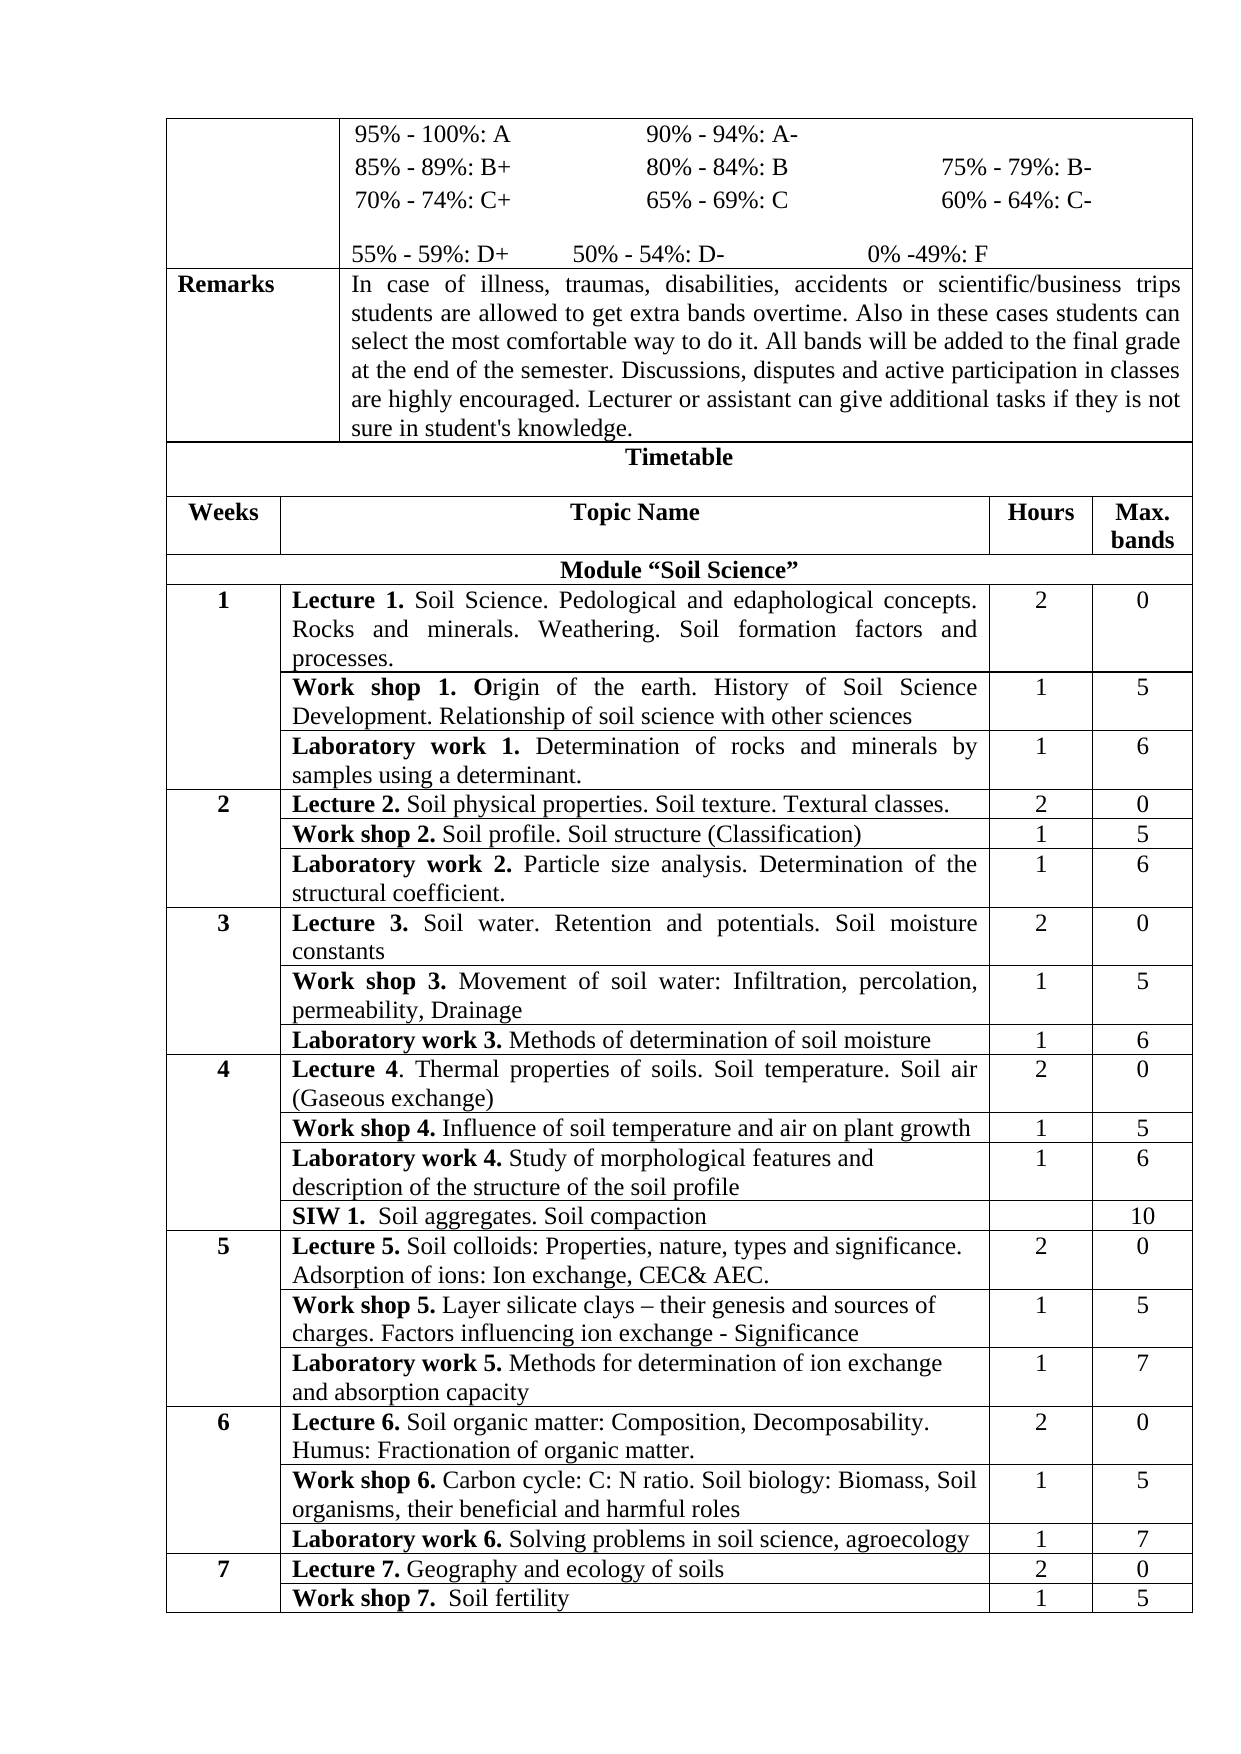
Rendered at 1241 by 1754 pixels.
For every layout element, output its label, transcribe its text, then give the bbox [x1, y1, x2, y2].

table_cell Laboratory work 4. Study of morphological features and description of the structure of the soil profile [281, 1143, 989, 1200]
table_cell Work shop 6. Carbon cycle: C: N ratio. Soil biology: Biomass, Soil organisms, their beneficial and harmful roles [281, 1465, 989, 1523]
table_cell Lecture 4. Thermal properties of soils. Soil temperature. Soil air (Gaseous exchange) [281, 1055, 989, 1112]
table_cell 2 [990, 1407, 1092, 1464]
table_cell 5 [1093, 966, 1192, 1024]
table_cell 1 [990, 1025, 1092, 1053]
table_cell 6 [167, 1407, 280, 1553]
table_cell 2 [990, 1231, 1092, 1289]
table_cell Work shop 5. Layer silicate clays – their genesis and sources of charges. Factors influencing ion exchange - Significance [281, 1290, 989, 1347]
table_cell 0 [1093, 908, 1192, 965]
table_cell Work shop 7. Soil fertility [281, 1584, 989, 1612]
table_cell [340, 119, 1192, 268]
table_cell 1 [990, 673, 1092, 730]
table_cell 2 [990, 1554, 1092, 1582]
table_cell 5 [167, 1231, 280, 1406]
table_cell Hours [990, 497, 1092, 554]
table_cell 7 [1093, 1524, 1192, 1553]
table_cell Work shop 1. Origin of the earth. History of Soil Science Development. Relationship of soil science with other sciences [281, 673, 989, 730]
table_cell 0 [1093, 585, 1192, 671]
table_cell 1 [990, 1348, 1092, 1406]
table_cell 7 [1093, 1348, 1192, 1406]
table_cell Work shop 4. Influence of soil temperature and air on plant growth [281, 1113, 989, 1142]
table_cell SIW 1. Soil aggregates. Soil compaction [281, 1201, 989, 1230]
table_cell Lecture 7. Geography and ecology of soils [281, 1554, 989, 1582]
table_cell 2 [167, 790, 280, 907]
table_cell 2 [990, 1055, 1092, 1112]
table_cell 3 [167, 908, 280, 1053]
table_cell 0 [1093, 1554, 1192, 1582]
table_cell 0 [1093, 1407, 1192, 1464]
table_cell 1 [990, 849, 1092, 907]
table_cell 1 [990, 1143, 1092, 1200]
table_cell Module “Soil Science” [167, 555, 1192, 584]
table_cell 0 [1093, 1055, 1192, 1112]
table_cell 1 [990, 1524, 1092, 1553]
table_cell Laboratory work 5. Methods for determination of ion exchange and absorption capacity [281, 1348, 989, 1406]
table_cell 10 [1093, 1201, 1192, 1230]
table_cell 2 [990, 790, 1092, 818]
table_cell 2 [990, 908, 1092, 965]
table_cell 5 [1093, 1290, 1192, 1347]
table_cell 7 [167, 1554, 280, 1612]
table_cell 6 [1093, 1025, 1192, 1053]
table_cell 1 [990, 1290, 1092, 1347]
table_cell Weeks [167, 497, 280, 554]
table_cell 1 [990, 1584, 1092, 1612]
table_cell Topic Name [281, 497, 989, 554]
table_cell Lecture 6. Soil organic matter: Composition, Decomposability. Humus: Fractionation of organic matter. [281, 1407, 989, 1464]
table_cell Max. bands [1093, 497, 1192, 554]
table_cell 0 [1093, 790, 1192, 818]
table_cell 1 [990, 1113, 1092, 1142]
table_cell Lecture 5. Soil colloids: Properties, nature, types and significance. Adsorption of ions: Ion exchange, CEC& AEC. [281, 1231, 989, 1289]
table_cell 1 [990, 966, 1092, 1024]
table_cell Laboratory work 6. Solving problems in soil science, agroecology [281, 1524, 989, 1553]
table_cell 5 [1093, 1465, 1192, 1523]
table_cell 0 [1093, 1231, 1192, 1289]
table_cell 5 [1093, 1584, 1192, 1612]
table_cell 1 [990, 731, 1092, 788]
table_cell 1 [990, 819, 1092, 848]
table_cell Lecture 2. Soil physical properties. Soil texture. Textural classes. [281, 790, 989, 818]
table_cell Laboratory work 2. Particle size analysis. Determination of the structural coefficient. [281, 849, 989, 907]
table_cell 1 [990, 1465, 1092, 1523]
table_cell Work shop 3. Movement of soil water: Infiltration, percolation, permeability, Drainage [281, 966, 989, 1024]
table_cell In case of illness, traumas, disabilities, accidents or scientific/business trips students are allowed to get extra bands overtime. Also in these cases students can select the most comfortable way to do it. All bands will be added to the final grade at the end of the semester. Discussions, disputes and active participation in classes are highly encouraged. Lecturer or assistant can give additional tasks if they is not sure in student's knowledge. [340, 269, 1192, 441]
table_cell 5 [1093, 819, 1192, 848]
table_cell 6 [1093, 731, 1192, 788]
table_cell Lecture 3. Soil water. Retention and potentials. Soil moisture constants [281, 908, 989, 965]
table_cell 5 [1093, 1113, 1192, 1142]
table_cell 2 [990, 585, 1092, 671]
table_cell 6 [1093, 849, 1192, 907]
table_cell 4 [167, 1055, 280, 1230]
table_cell Work shop 2. Soil profile. Soil structure (Classification) [281, 819, 989, 848]
table_cell Remarks [167, 269, 339, 441]
table_cell Laboratory work 3. Methods of determination of soil moisture [281, 1025, 989, 1053]
table_cell Lecture 1. Soil Science. Pedological and edaphological concepts. Rocks and minerals. Weathering. Soil formation factors and processes. [281, 585, 989, 671]
table_cell Timetable [167, 443, 1192, 496]
table_cell [990, 1201, 1092, 1230]
table_cell 5 [1093, 673, 1192, 730]
table_cell Laboratory work 1. Determination of rocks and minerals by samples using a determinant. [281, 731, 989, 788]
table_cell 6 [1093, 1143, 1192, 1200]
table_cell 1 [167, 585, 280, 788]
